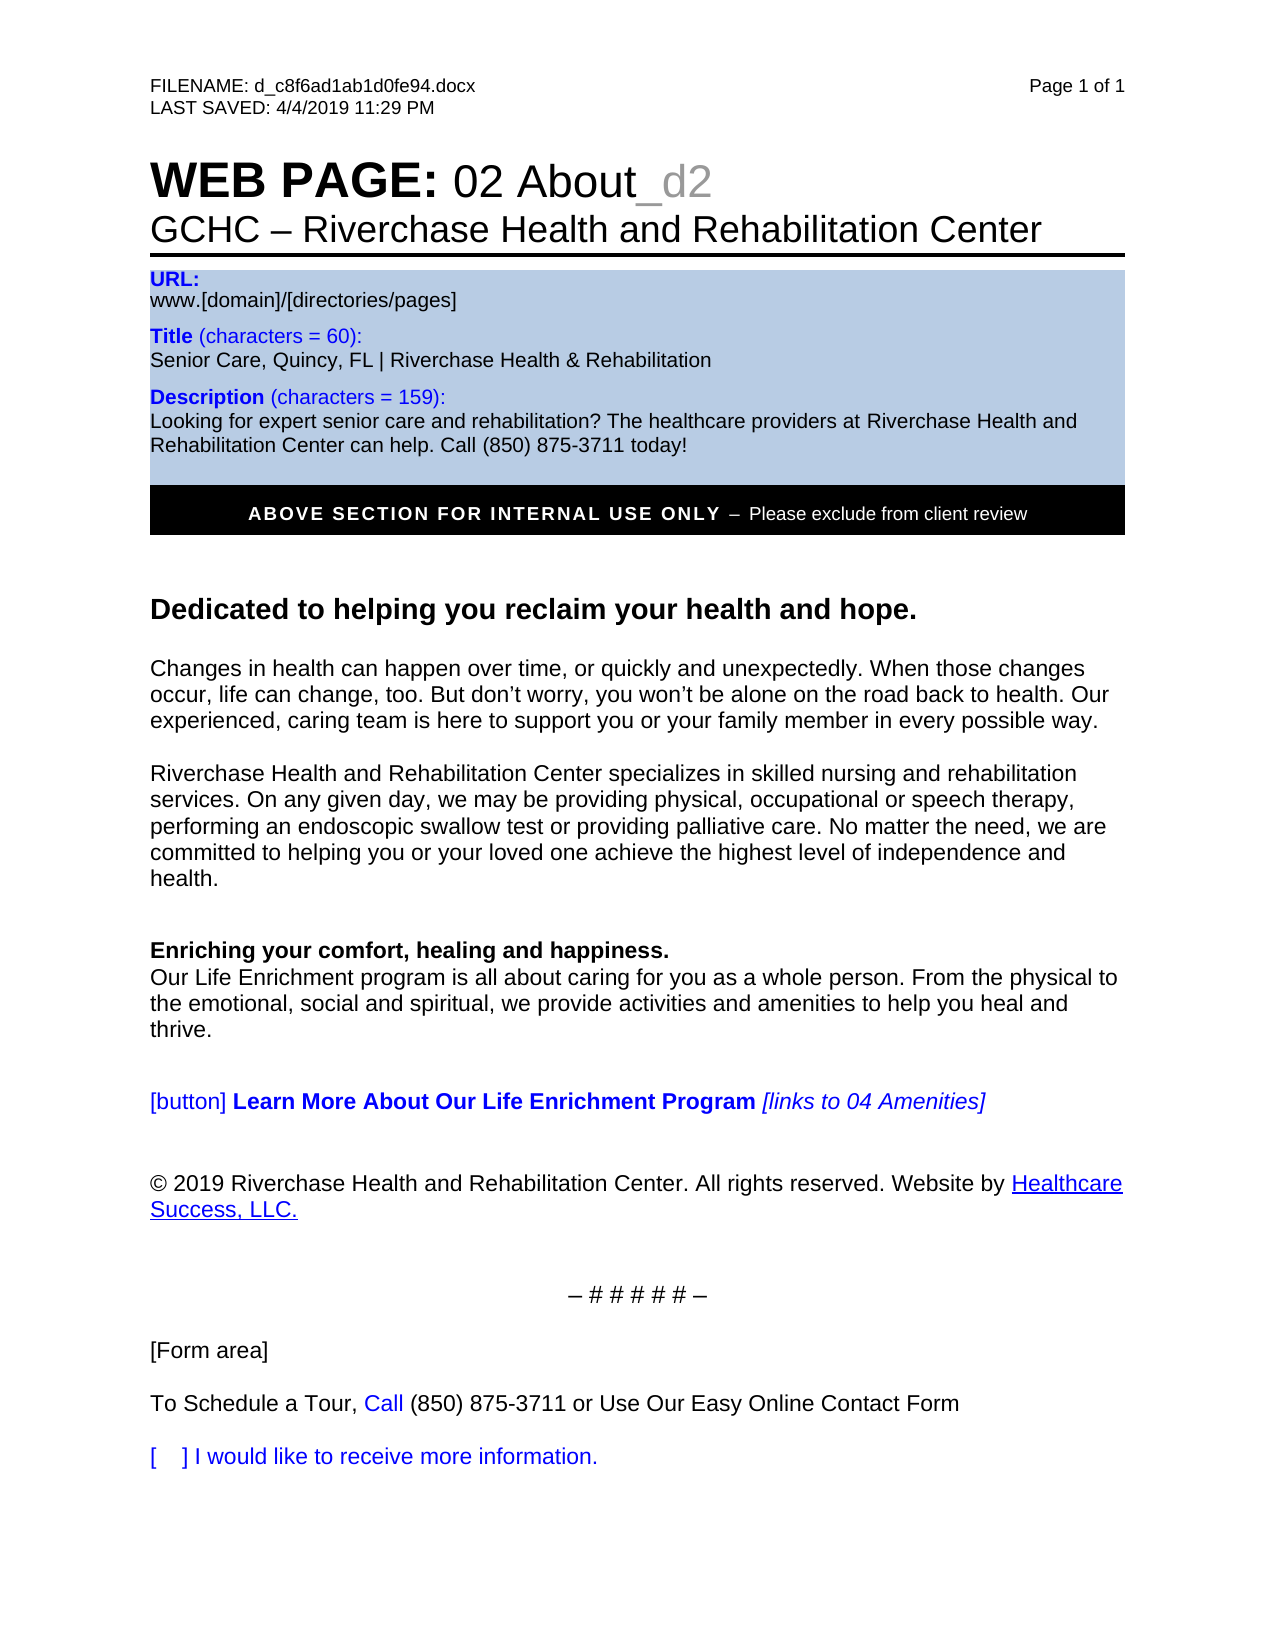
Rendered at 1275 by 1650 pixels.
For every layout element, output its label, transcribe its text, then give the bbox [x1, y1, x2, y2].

text Looking for expert senior care and rehabilitation? The healthcare providers at Riverchase Health and Rehabilitation Center can help. Call (850) 875-3711 today! [150, 408, 1125, 485]
text GCHC – Riverchase Health and Rehabilitation Center [150, 207, 1125, 253]
text Title (characters = 60): [150, 324, 1125, 348]
text Senior Care, Quincy, FL | Riverchase Health & Rehabilitation [150, 348, 1125, 372]
text Our Life Enrichment program is all about caring for you as a whole person. From the physical to the emotional, social and spiritual, we provide activities and amenities to help you heal and thrive. [150, 963, 1125, 1043]
subtitle Enriching your comfort, healing and happiness. [150, 937, 1125, 963]
text – # # # # # – [150, 1280, 1125, 1308]
subtitle Dedicated to helping you reclaim your health and hope. [150, 592, 1125, 626]
text URL: [150, 270, 1125, 291]
text [ ] I would like to receive more information. [150, 1443, 1125, 1469]
text Description (characters = 159): [150, 384, 1125, 408]
subtitle [button] Learn More About Our Life Enrichment Program [links to 04 Amenities] [150, 1088, 1125, 1114]
text © 2019 Riverchase Health and Rehabilitation Center. All rights reserved. Website by Healthcare Success, LLC. [150, 1169, 1125, 1222]
text Riverchase Health and Rehabilitation Center specializes in skilled nursing and rehabilitation services. On any given day, we may be providing physical, occupational or speech therapy, performing an endoscopic swallow test or providing palliative care. No matter the need, we are committed to helping you or your loved one achieve the highest level of independence and health. [150, 760, 1125, 892]
text ABOVE SECTION FOR INTERNAL USE ONLY – Please exclude from client review [150, 486, 1125, 534]
text [Form area] [150, 1337, 1125, 1363]
text www.[domain]/[directories/pages] [150, 291, 1125, 312]
text Changes in health can happen over time, or quickly and unexpectedly. When those changes occur, life can change, too. But don’t worry, you won’t be alone on the road back to health. Our experienced, caring team is here to support you or your family member in every possible way. [150, 654, 1125, 734]
text To Schedule a Tour, Call (850) 875-3711 or Use Our Easy Online Contact Form [150, 1390, 1125, 1416]
text WEB PAGE: 02 About_d2 [150, 150, 1125, 207]
